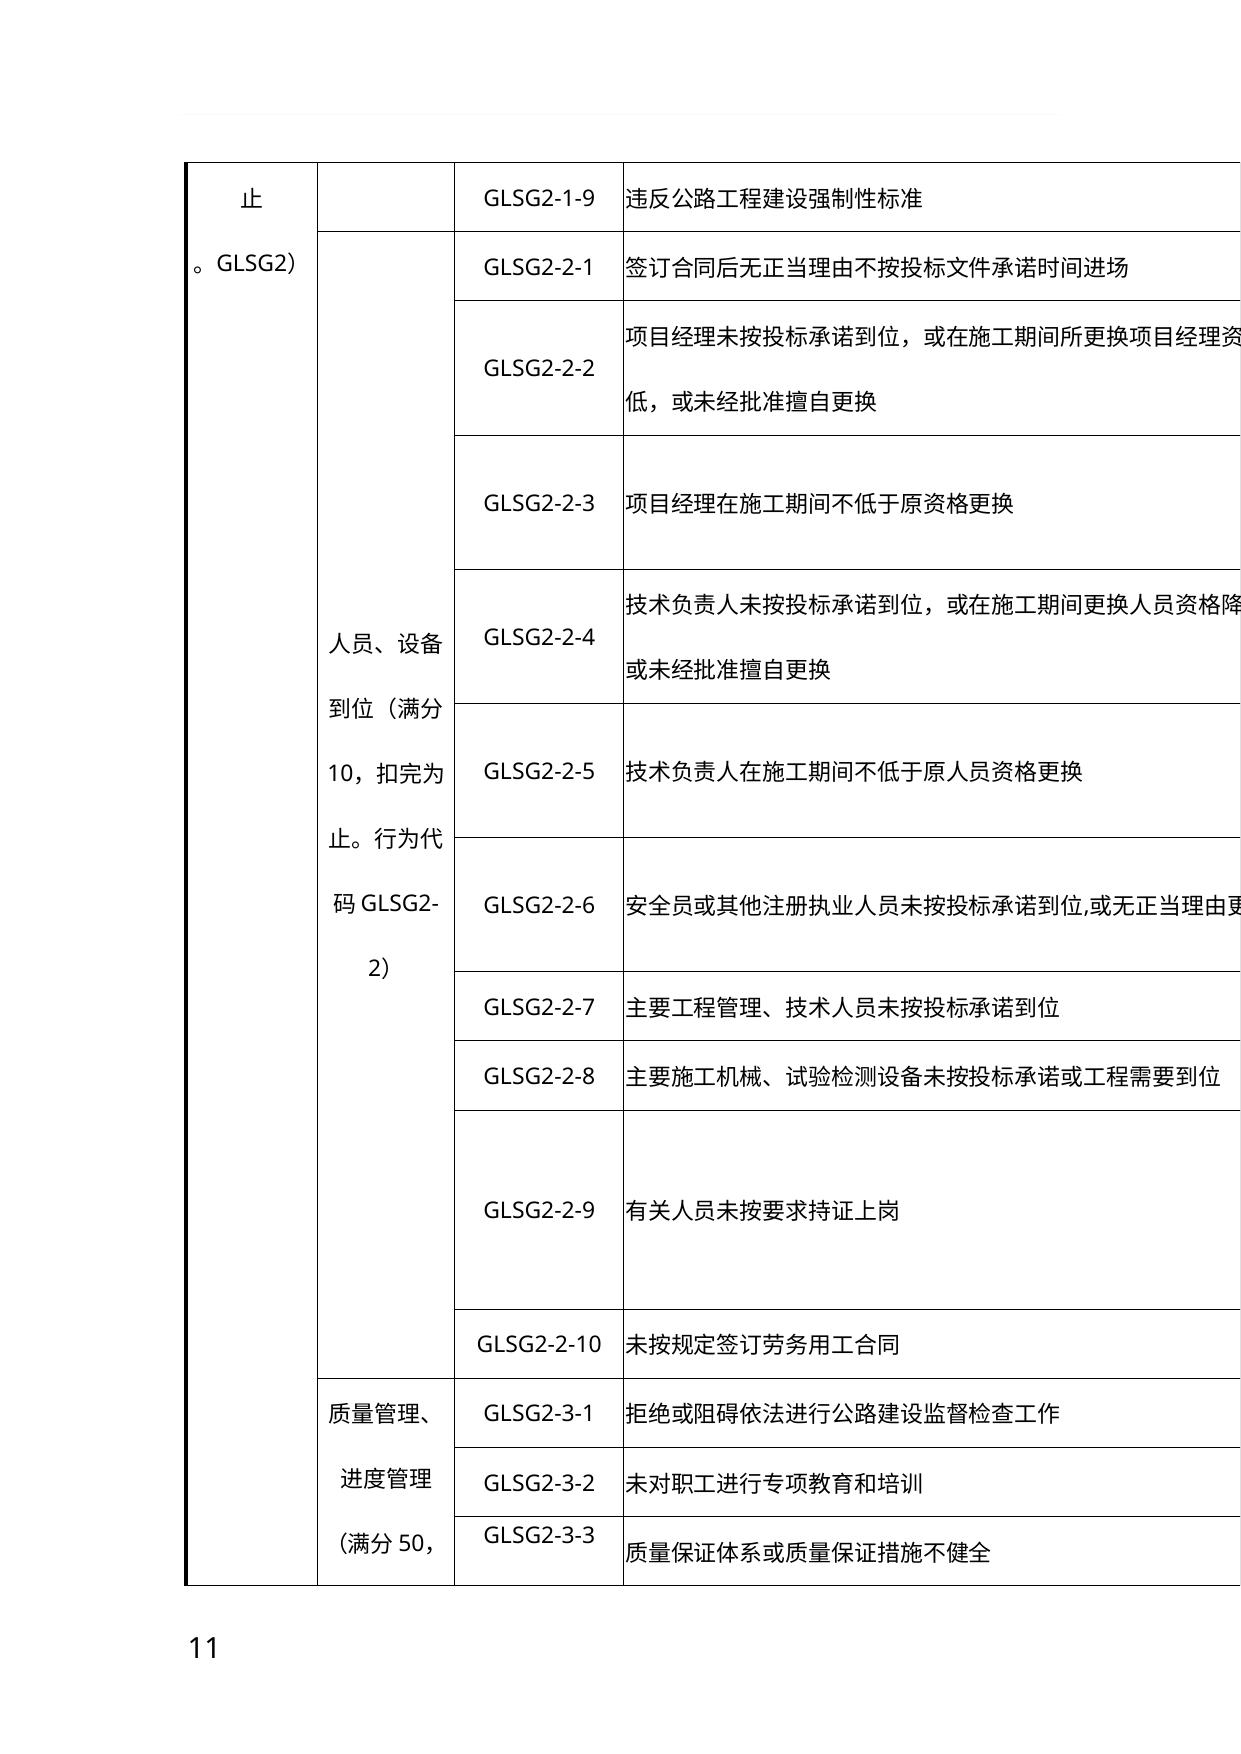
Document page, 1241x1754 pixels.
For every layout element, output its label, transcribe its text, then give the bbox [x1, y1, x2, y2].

table_cell GLSG2-2-7 [455, 972, 623, 1040]
table_cell 主要施工机械、试验检测设备未按投标承诺或工程需要到位 [624, 1041, 1240, 1109]
table_cell GLSG2-2-10 [455, 1310, 623, 1378]
table_cell 技术负责人未按投标承诺到位，或在施工期间更换人员资格降低，或未经批准擅自更换 [624, 570, 1240, 703]
table_cell 违反公路工程建设强制性标准 [624, 163, 1240, 231]
table_cell 未对职工进行专项教育和培训 [624, 1448, 1240, 1516]
table_cell 项目经理在施工期间不低于原资格更换 [624, 436, 1240, 569]
table_cell GLSG2-2-9 [455, 1111, 623, 1309]
table_cell 技术负责人在施工期间不低于原人员资格更换 [624, 704, 1240, 837]
table_cell 有关人员未按要求持证上岗 [624, 1111, 1240, 1309]
table_cell 人员、设备到位（满分10，扣完为止。行为代码GLSG2-2） [318, 232, 454, 1378]
table_cell GLSG2-2-5 [455, 704, 623, 837]
table_cell GLSG2-2-4 [455, 570, 623, 703]
table_cell 安全员或其他注册执业人员未按投标承诺到位,或无正当理由更换 [624, 838, 1240, 971]
table_cell 签订合同后无正当理由不按投标文件承诺时间进场 [624, 232, 1240, 300]
table_cell GLSG2-2-8 [455, 1041, 623, 1109]
table_cell GLSG2-3-3 [455, 1517, 623, 1585]
table_cell GLSG2-1-9 [455, 163, 623, 231]
table_cell GLSG2-2-1 [455, 232, 623, 300]
table_cell GLSG2-3-2 [455, 1448, 623, 1516]
table_cell 主要工程管理、技术人员未按投标承诺到位 [624, 972, 1240, 1040]
table_cell 质量管理、进度管理（满分50，扣完为止。行为代码GLSG2-3） [318, 1379, 454, 1585]
table_cell GLSG2-2-6 [455, 838, 623, 971]
table_cell GLSG2-2-2 [455, 301, 623, 434]
table_cell 拒绝或阻碍依法进行公路建设监督检查工作 [624, 1379, 1240, 1447]
table_cell GLSG2-2-3 [455, 436, 623, 569]
table_cell 质量保证体系或质量保证措施不健全 [624, 1517, 1240, 1585]
table_cell 项目经理未按投标承诺到位，或在施工期间所更换项目经理资格降低，或未经批准擅自更换 [624, 301, 1240, 434]
table_cell 未按规定签订劳务用工合同 [624, 1310, 1240, 1378]
table_cell GLSG2-3-1 [455, 1379, 623, 1447]
